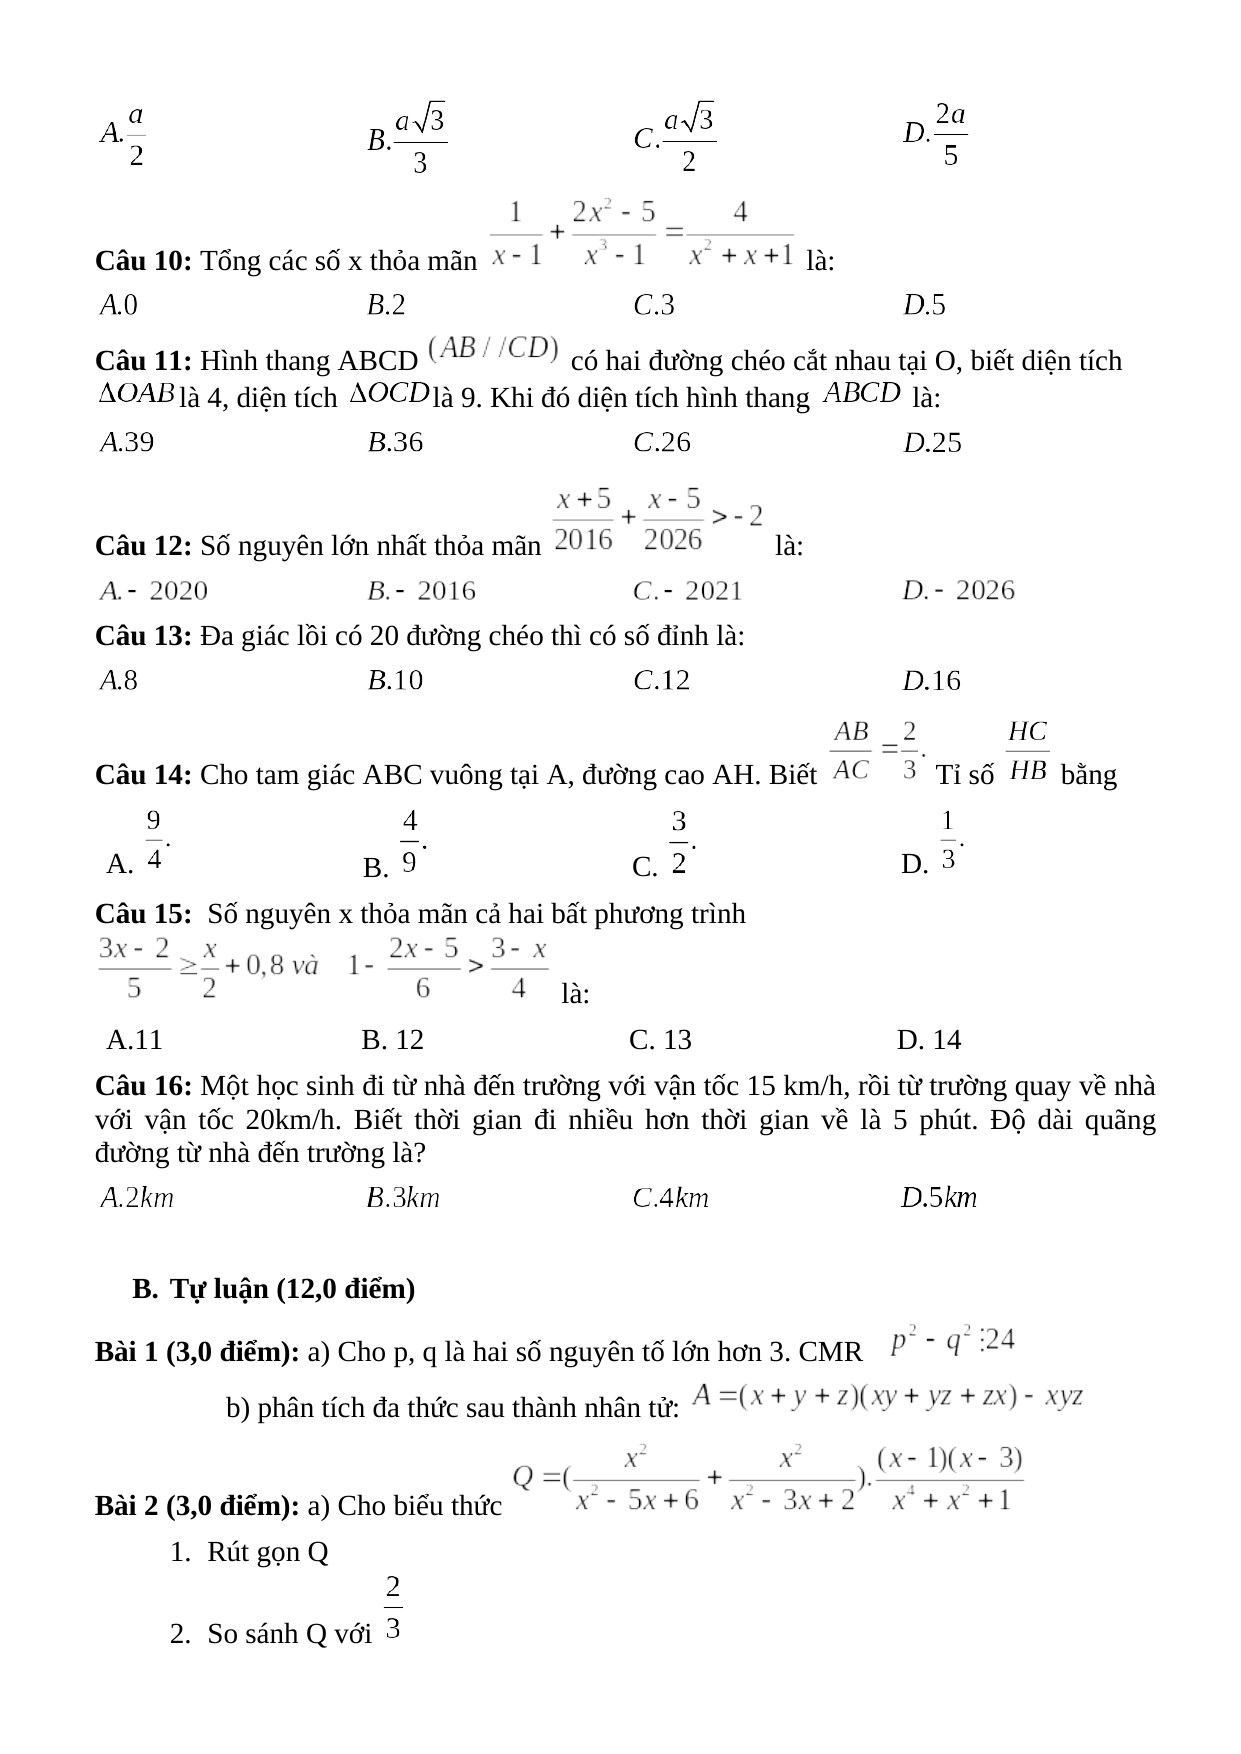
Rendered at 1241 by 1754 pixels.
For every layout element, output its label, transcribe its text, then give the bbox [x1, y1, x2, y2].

table_header [83, 83, 351, 178]
table_header [83, 652, 351, 701]
table_header [888, 414, 1156, 468]
text Câu 13: Đa giác lồi có 20 đường chéo thì có số đỉnh là: [94, 618, 1157, 652]
table_header [620, 83, 888, 178]
text Câu 16: Một học sinh đi từ nhà đến trường với vận tốc 15 km/h, rồi từ trường quay về nhà với vận tốc 20km/h. Biết thời gian đi nhiều hơn thời gian về là 5 phút. Độ dài quãng đường từ nhà đến trường là? [94, 1068, 1157, 1169]
text Câu 10: Tổng các số x thỏa mãn là: [94, 191, 1157, 276]
list Tự luận (12,0 điểm) [132, 1271, 1157, 1305]
table_header [83, 1169, 351, 1259]
table_header [888, 276, 1156, 320]
table_header [619, 652, 887, 701]
table_header [620, 414, 888, 468]
table_header [885, 1169, 1153, 1259]
table_header [888, 83, 1156, 178]
table_header [351, 414, 619, 468]
text Câu 14: Cho tam giác ABC vuông tại A, đường cao AH. Biết Tỉ số bằng [94, 714, 1157, 790]
table_header [351, 1169, 618, 1259]
table_header [83, 414, 351, 468]
table_header [83, 276, 351, 320]
text b) phân tích đa thức sau thành nhân tử: [94, 1380, 1157, 1424]
table_header B. [351, 790, 621, 884]
table_header [887, 652, 1154, 701]
table_header D. 14 [885, 1010, 1153, 1056]
table_header A.11 [95, 1010, 350, 1056]
text Bài 1 (3,0 điểm): a) Cho p, q là hai số nguyên tố lớn hơn 3. CMR [94, 1317, 1157, 1367]
list So sánh Q với [169, 1568, 1157, 1649]
table_header A. [95, 790, 351, 884]
table_header [351, 276, 619, 320]
table_header C. 13 [618, 1010, 885, 1056]
text Bài 2 (3,0 điểm): a) Cho biểu thức [94, 1436, 1157, 1522]
table_header [351, 652, 619, 701]
table_header [351, 562, 619, 606]
table_header [619, 562, 887, 606]
text Câu 12: Số nguyên lớn nhất thỏa mãn là: [94, 481, 1157, 562]
text Câu 11: Hình thang ABCD có hai đường chéo cắt nhau tại O, biết diện tích là 4, diện tích là 9. Khi đó diện tích hình thang là: [94, 333, 1157, 414]
table_header [620, 276, 888, 320]
table_header [887, 562, 1154, 606]
list Rút gọn Q [169, 1534, 1157, 1568]
table_header C. [621, 790, 889, 884]
table_header B. 12 [350, 1010, 618, 1056]
text Câu 15: Số nguyên x thỏa mãn cả hai bất phương trình là: [94, 897, 1157, 1010]
table_header [618, 1169, 885, 1259]
table_header [83, 562, 351, 606]
table_header [351, 83, 619, 178]
table_header D. [890, 790, 1159, 884]
